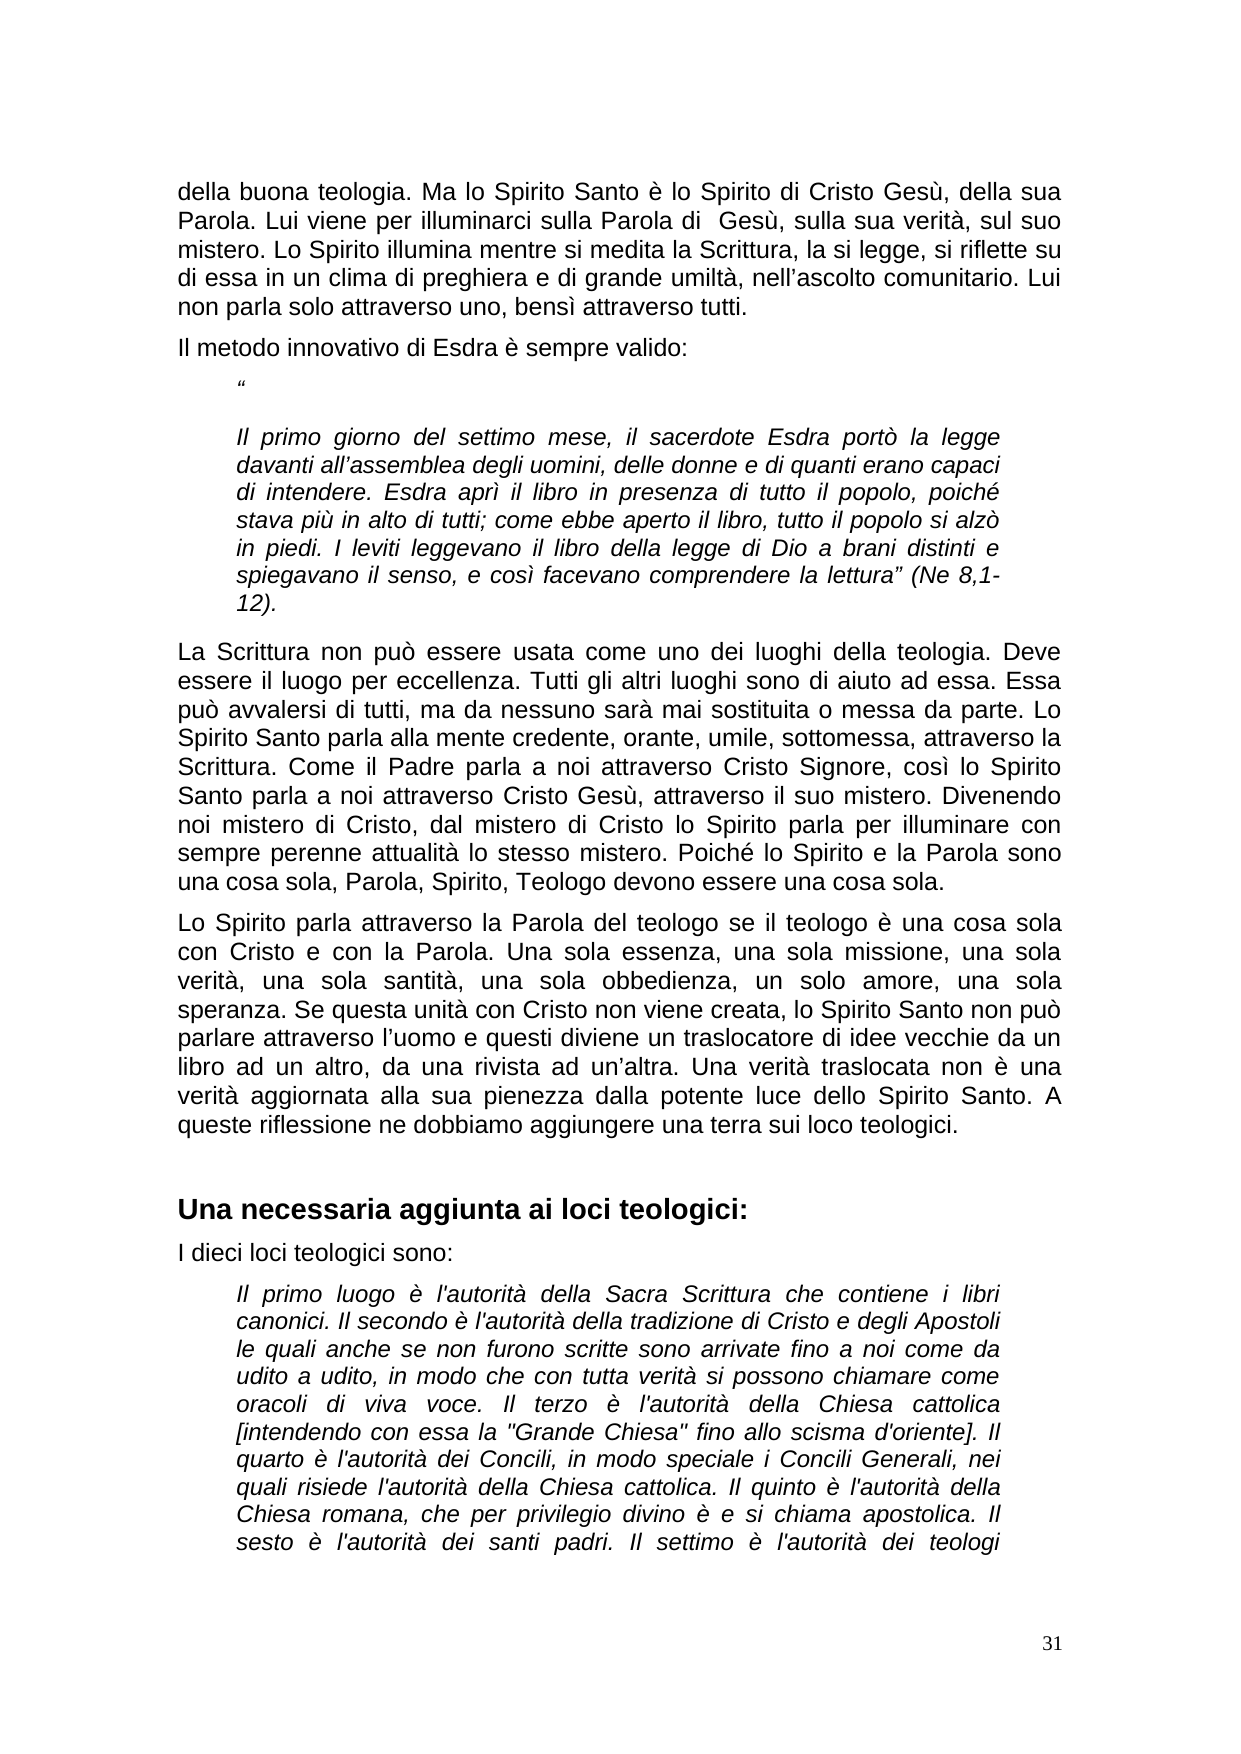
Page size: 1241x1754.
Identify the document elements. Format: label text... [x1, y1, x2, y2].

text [177, 177, 1063, 321]
text “ [236, 375, 1004, 402]
text Lo Spirito parla attraverso la Parola del teologo se il teologo è una cosa sola con Cristo e con la Parola. Una sola essenza, una sola missione, una sola verità, una sola santità, una sola obbedienza, un solo amore, una sola speranza. Se questa unità con Cristo non viene creata, lo Spirito Santo non può parlare attraverso l’uomo e questi diviene un traslocatore di idee vecchie da un libro ad un altro, da una rivista ad un’altra. Una verità traslocata non è una verità aggiornata alla sua pienezza dalla potente luce dello Spirito Santo. A queste riflessione ne dobbiamo aggiungere una terra sui loco teologici. [177, 908, 1063, 1138]
text Il metodo innovativo di Esdra è sempre valido: [177, 333, 1063, 362]
text Una necessaria aggiunta ai loci teologici: [177, 1192, 1063, 1226]
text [236, 1279, 1004, 1556]
text I dieci loci teologici sono: [177, 1238, 1063, 1267]
text La Scrittura non può essere usata come uno dei luoghi della teologia. Deve essere il luogo per eccellenza. Tutti gli altri luoghi sono di aiuto ad essa. Essa può avvalersi di tutti, ma da nessuno sarà mai sostituita o messa da parte. Lo Spirito Santo parla alla mente credente, orante, umile, sottomessa, attraverso la Scrittura. Come il Padre parla a noi attraverso Cristo Signore, così lo Spirito Santo parla a noi attraverso Cristo Gesù, attraverso il suo mistero. Divenendo noi mistero di Cristo, dal mistero di Cristo lo Spirito parla per illuminare con sempre perenne attualità lo stesso mistero. Poiché lo Spirito e la Parola sono una cosa sola, Parola, Spirito, Teologo devono essere una cosa sola. [177, 637, 1063, 896]
text Il primo giorno del settimo mese, il sacerdote Esdra portò la legge davanti all’assemblea degli uomini, delle donne e di quanti erano capaci di intendere. Esdra aprì il libro in presenza di tutto il popolo, poiché stava più in alto di tutti; come ebbe aperto il libro, tutto il popolo si alzò in piedi. I leviti leggevano il libro della legge di Dio a brani distinti e spiegavano il senso, e così facevano comprendere la lettura” (Ne 8,1-12). [236, 423, 1004, 616]
